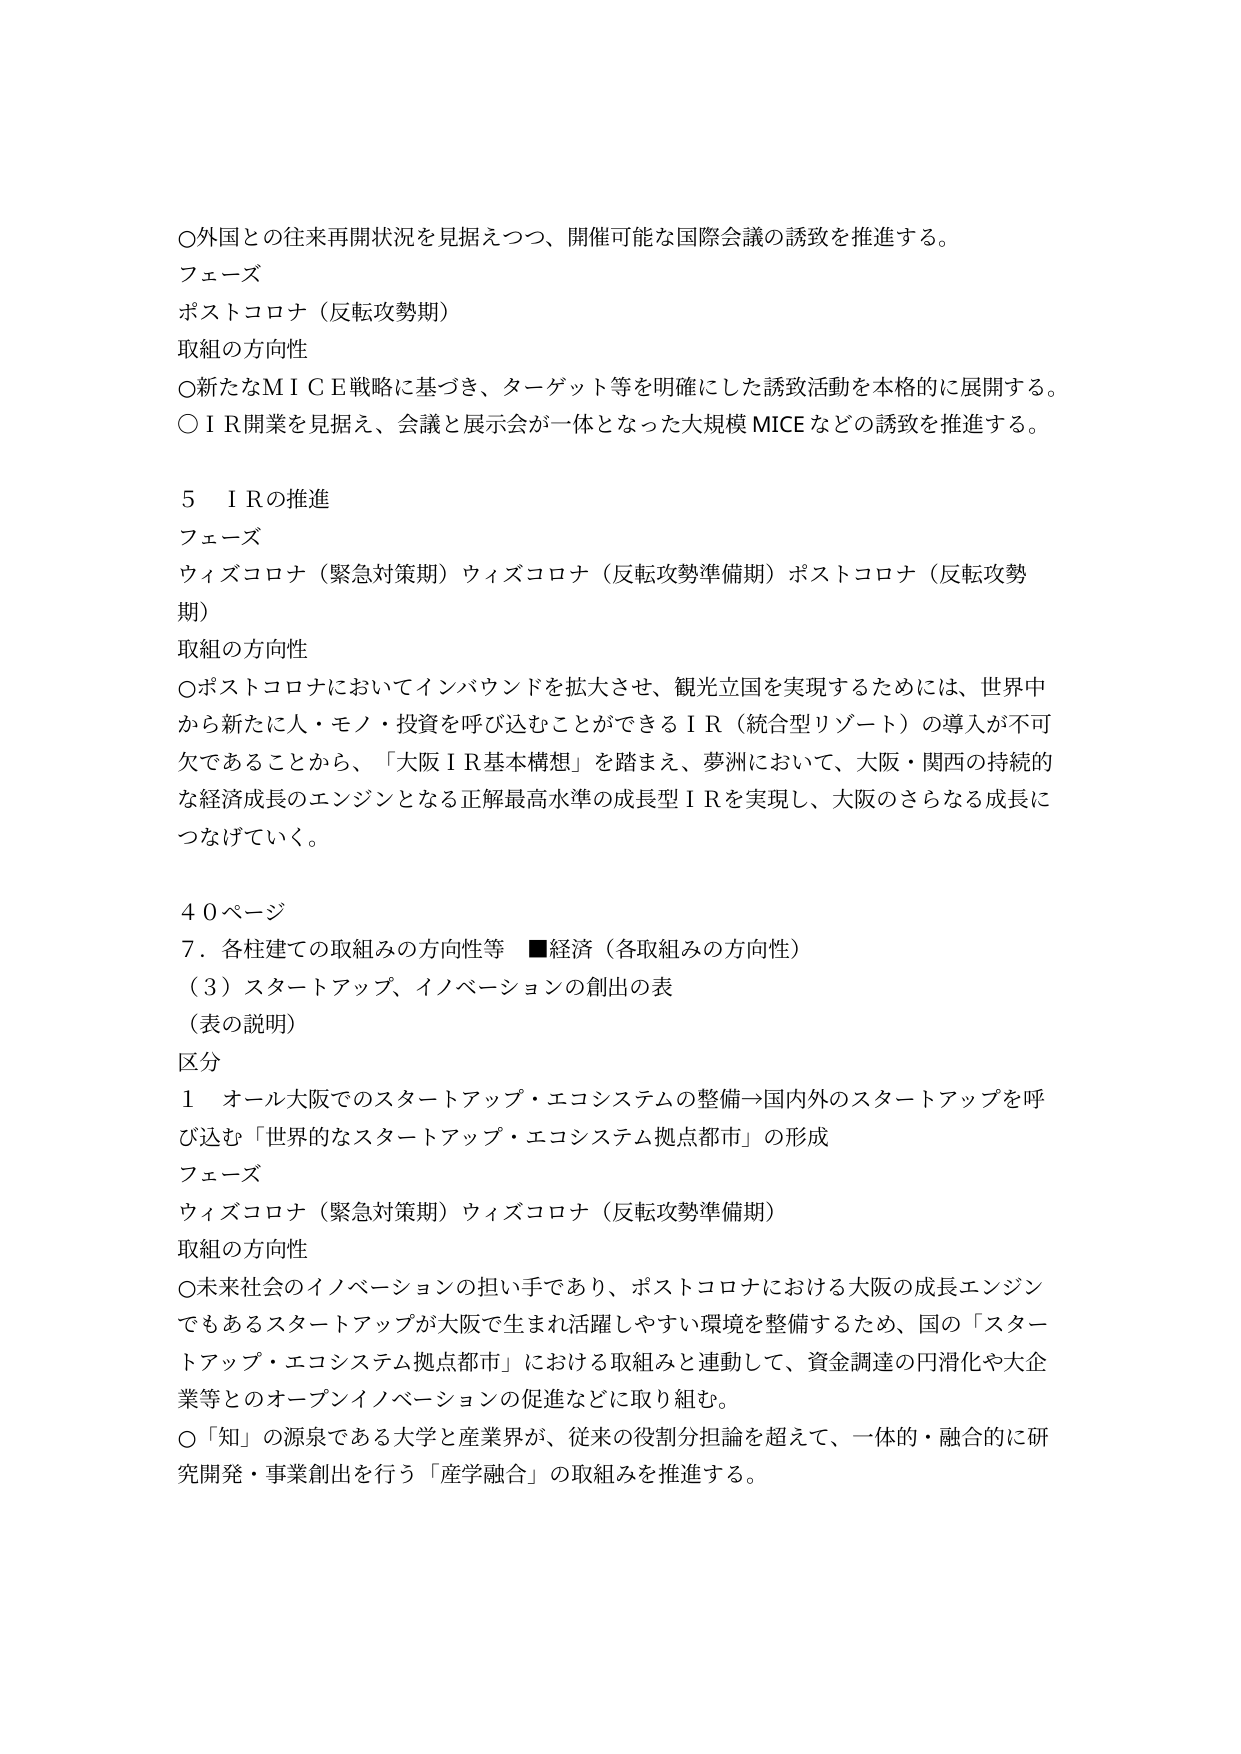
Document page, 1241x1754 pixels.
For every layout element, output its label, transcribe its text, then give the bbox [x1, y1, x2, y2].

text ポストコロナ（反転攻勢期） [177, 292, 1063, 329]
text （表の説明） [177, 1004, 1063, 1042]
text 区分 [177, 1042, 1063, 1079]
text ○「知」の源泉である大学と産業界が、従来の役割分担論を超えて、一体的・融合的に研究開発・事業創出を行う「産学融合」の取組みを推進する。 [177, 1417, 1063, 1492]
text １ オール大阪でのスタートアップ・エコシステムの整備→国内外のスタートアップを呼び込む「世界的なスタートアップ・エコシステム拠点都市」の形成 [177, 1079, 1063, 1154]
text 〇ＩＲ開業を見据え、会議と展示会が一体となった大規模MICEなどの誘致を推進する。 [177, 404, 1063, 442]
text ４０ページ [177, 892, 1063, 929]
text ウィズコロナ（緊急対策期）ウィズコロナ（反転攻勢準備期） [177, 1192, 1063, 1229]
text （３）スタートアップ、イノベーションの創出の表 [177, 967, 1063, 1004]
text ５ ＩＲの推進 [177, 479, 1063, 517]
text フェーズ [177, 254, 1063, 292]
text 取組の方向性 [177, 329, 1063, 367]
text ７．各柱建ての取組みの方向性等 ■経済（各取組みの方向性） [177, 929, 1063, 967]
text 取組の方向性 [177, 629, 1063, 667]
text ○外国との往来再開状況を見据えつつ、開催可能な国際会議の誘致を推進する。 [177, 217, 1063, 254]
text ○未来社会のイノベーションの担い手であり、ポストコロナにおける大阪の成長エンジンでもあるスタートアップが大阪で生まれ活躍しやすい環境を整備するため、国の「スタートアップ・エコシステム拠点都市」における取組みと連動して、資金調達の円滑化や大企業等とのオープンイノベーションの促進などに取り組む。 [177, 1267, 1063, 1417]
text フェーズ [177, 517, 1063, 554]
text フェーズ [177, 1154, 1063, 1192]
text ○新たなＭＩＣＥ戦略に基づき、ターゲット等を明確にした誘致活動を本格的に展開する。 [177, 367, 1063, 404]
text ウィズコロナ（緊急対策期）ウィズコロナ（反転攻勢準備期）ポストコロナ（反転攻勢期） [177, 554, 1063, 629]
text 取組の方向性 [177, 1229, 1063, 1267]
text ○ポストコロナにおいてインバウンドを拡大させ、観光立国を実現するためには、世界中から新たに人・モノ・投資を呼び込むことができるＩＲ（統合型リゾート）の導入が不可欠であることから、「大阪ＩＲ基本構想」を踏まえ、夢洲において、大阪・関西の持続的な経済成長のエンジンとなる正解最高水準の成長型ＩＲを実現し、大阪のさらなる成長につなげていく。 [177, 667, 1063, 854]
